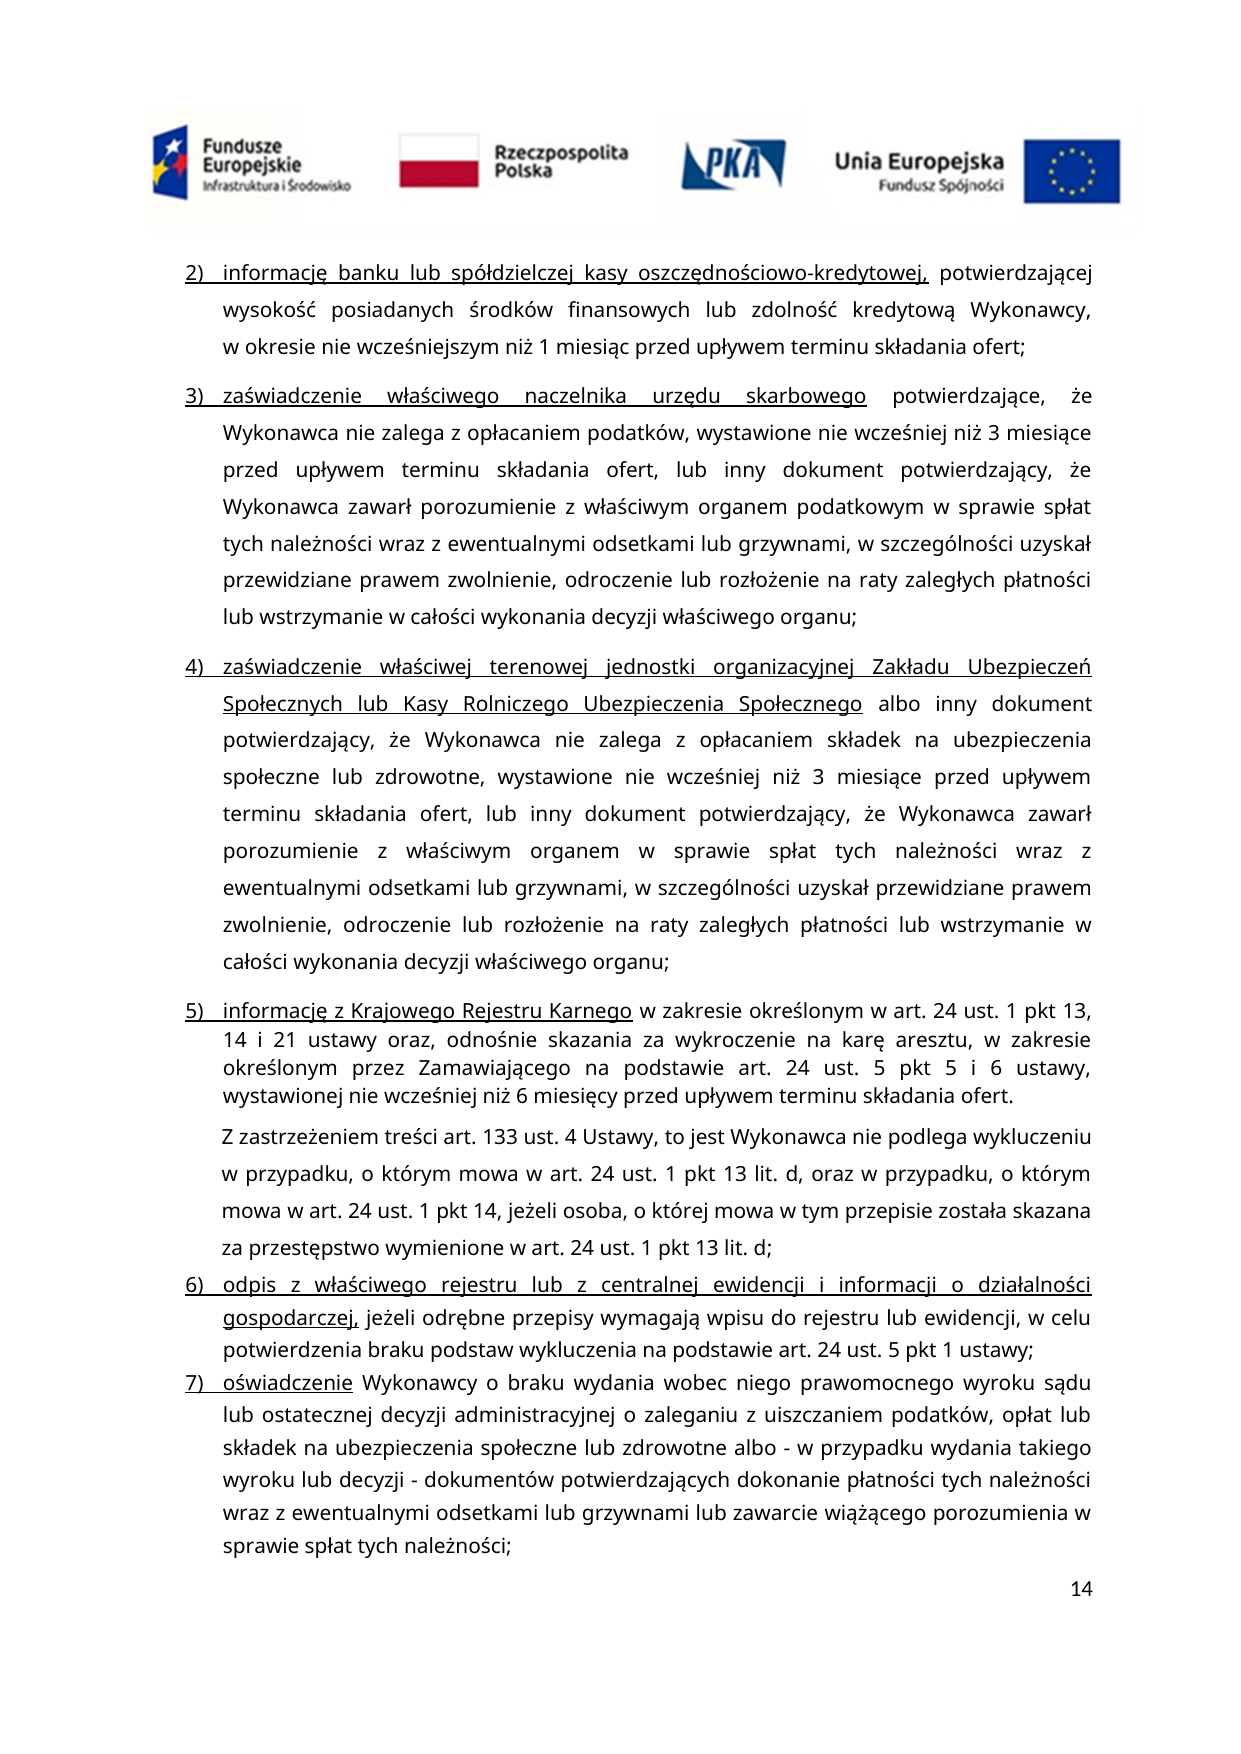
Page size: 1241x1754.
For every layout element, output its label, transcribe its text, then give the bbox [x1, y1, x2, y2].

picture [147, 103, 1143, 234]
list odpis z właściwego rejestru lub z centralnej ewidencji i informacji o działalności gospodarczej, jeżeli odrębne przepisy wymagają wpisu do rejestru lub ewidencji, w celu potwierdzenia braku podstaw wykluczenia na podstawie art. 24 ust. 5 pkt 1 ustawy; [185, 1270, 1093, 1364]
list informację banku lub spółdzielczej kasy oszczędnościowo-kredytowej, potwierdzającej wysokość posiadanych środków finansowych lub zdolność kredytową Wykonawcy, w okresie nie wcześniejszym niż 1 miesiąc przed upływem terminu składania ofert; [185, 258, 1093, 360]
list zaświadczenie właściwego naczelnika urzędu skarbowego potwierdzające, że Wykonawca nie zalega z opłacaniem podatków, wystawione nie wcześniej niż 3 miesiące przed upływem terminu składania ofert, lub inny dokument potwierdzający, że Wykonawca zawarł porozumienie z właściwym organem podatkowym w sprawie spłat tych należności wraz z ewentualnymi odsetkami lub grzywnami, w szczególności uzyskał przewidziane prawem zwolnienie, odroczenie lub rozłożenie na raty zaległych płatności lub wstrzymanie w całości wykonania decyzji właściwego organu; [185, 381, 1093, 631]
list oświadczenie Wykonawcy o braku wydania wobec niego prawomocnego wyroku sądu lub ostatecznej decyzji administracyjnej o zaleganiu z uiszczaniem podatków, opłat lub składek na ubezpieczenia społeczne lub zdrowotne albo - w przypadku wydania takiego wyroku lub decyzji - dokumentów potwierdzających dokonanie płatności tych należności wraz z ewentualnymi odsetkami lub grzywnami lub zawarcie wiążącego porozumienia w sprawie spłat tych należności; [185, 1368, 1093, 1559]
text Z zastrzeżeniem treści art. 133 ust. 4 Ustawy, to jest Wykonawca nie podlega wykluczeniu w przypadku, o którym mowa w art. 24 ust. 1 pkt 13 lit. d, oraz w przypadku, o którym mowa w art. 24 ust. 1 pkt 14, jeżeli osoba, o której mowa w tym przepisie została skazana za przestępstwo wymienione w art. 24 ust. 1 pkt 13 lit. d; [221, 1122, 1093, 1262]
list informację z Krajowego Rejestru Karnego w zakresie określonym w art. 24 ust. 1 pkt 13, 14 i 21 ustawy oraz, odnośnie skazania za wykroczenie na karę aresztu, w zakresie określonym przez Zamawiającego na podstawie art. 24 ust. 5 pkt 5 i 6 ustawy, wystawionej nie wcześniej niż 6 miesięcy przed upływem terminu składania ofert. [185, 996, 1093, 1110]
list zaświadczenie właściwej terenowej jednostki organizacyjnej Zakładu Ubezpieczeń Społecznych lub Kasy Rolniczego Ubezpieczenia Społecznego albo inny dokument potwierdzający, że Wykonawca nie zalega z opłacaniem składek na ubezpieczenia społeczne lub zdrowotne, wystawione nie wcześniej niż 3 miesiące przed upływem terminu składania ofert, lub inny dokument potwierdzający, że Wykonawca zawarł porozumienie z właściwym organem w sprawie spłat tych należności wraz z ewentualnymi odsetkami lub grzywnami, w szczególności uzyskał przewidziane prawem zwolnienie, odroczenie lub rozłożenie na raty zaległych płatności lub wstrzymanie w całości wykonania decyzji właściwego organu; [185, 652, 1093, 975]
